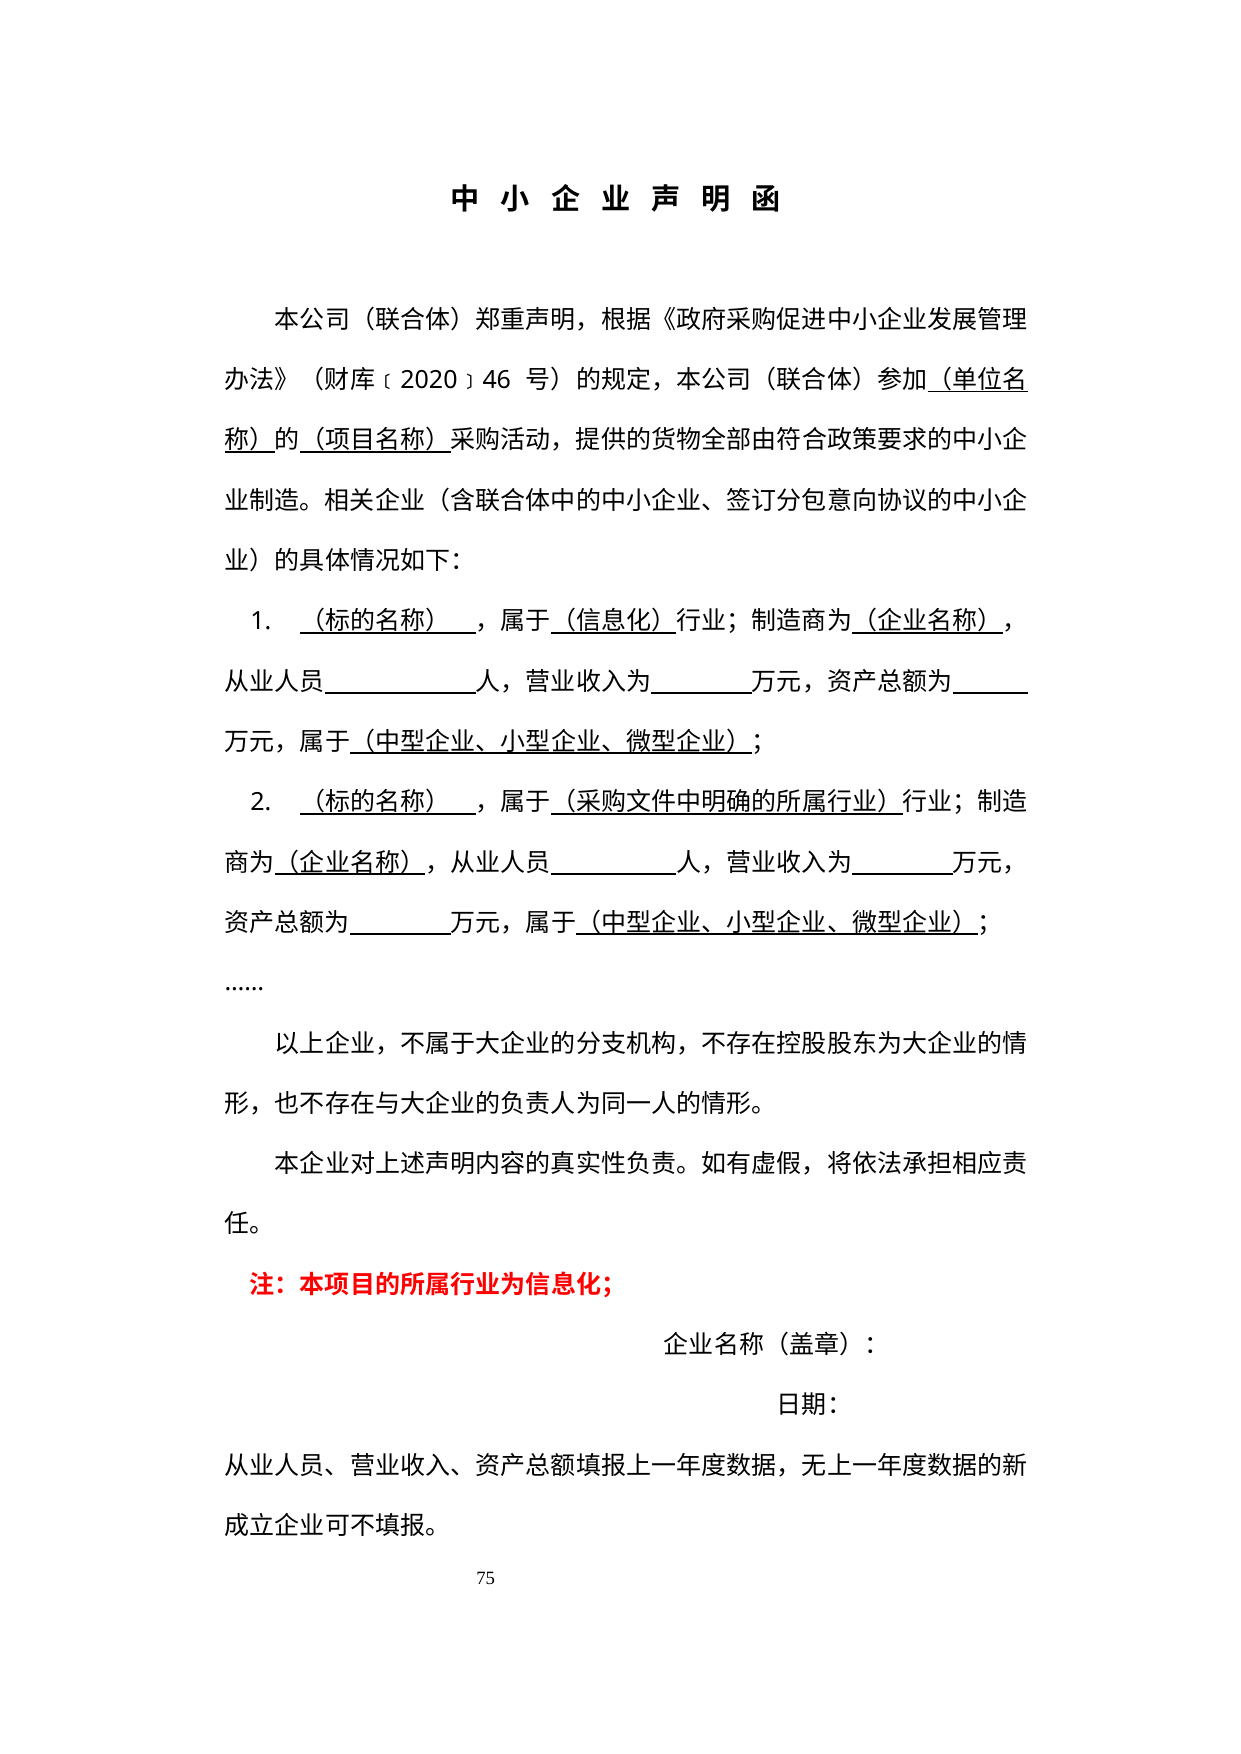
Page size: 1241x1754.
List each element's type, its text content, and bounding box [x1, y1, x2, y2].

text 中小企业声明函 [224, 167, 1028, 227]
text …… [224, 951, 1028, 1011]
text 从业人员、营业收入、资产总额填报上一年度数据，无上一年度数据的新成立企业可不填报。 [224, 1433, 1028, 1554]
text 本企业对上述声明内容的真实性负责。如有虚假，将依法承担相应责任。 [224, 1132, 1028, 1252]
text 企业名称（盖章）： [224, 1313, 1028, 1373]
text 注：本项目的所属行业为信息化； [224, 1252, 1028, 1313]
text 1. （标的名称） ，属于（信息化）行业；制造商为（企业名称），从业人员 人，营业收入为 万元，资产总额为 万元，属于（中型企业、小型企业、微型企业）； [224, 589, 1028, 770]
text 以上企业，不属于大企业的分支机构，不存在控股股东为大企业的情形，也不存在与大企业的负责人为同一人的情形。 [224, 1011, 1028, 1132]
text 2. （标的名称） ，属于（采购文件中明确的所属行业）行业；制造商为（企业名称），从业人员 人，营业收入为 万元，资产总额为 万元，属于（中型企业、小型企业、微型企业）； [224, 770, 1028, 951]
text 日期： [224, 1373, 1028, 1433]
text 本公司（联合体）郑重声明，根据《政府采购促进中小企业发展管理办法》（财库﹝2020﹞46 号）的规定，本公司（联合体）参加（单位名称）的（项目名称）采购活动，提供的货物全部由符合政策要求的中小企业制造。相关企业（含联合体中的中小企业、签订分包意向协议的中小企业）的具体情况如下： [224, 287, 1028, 589]
